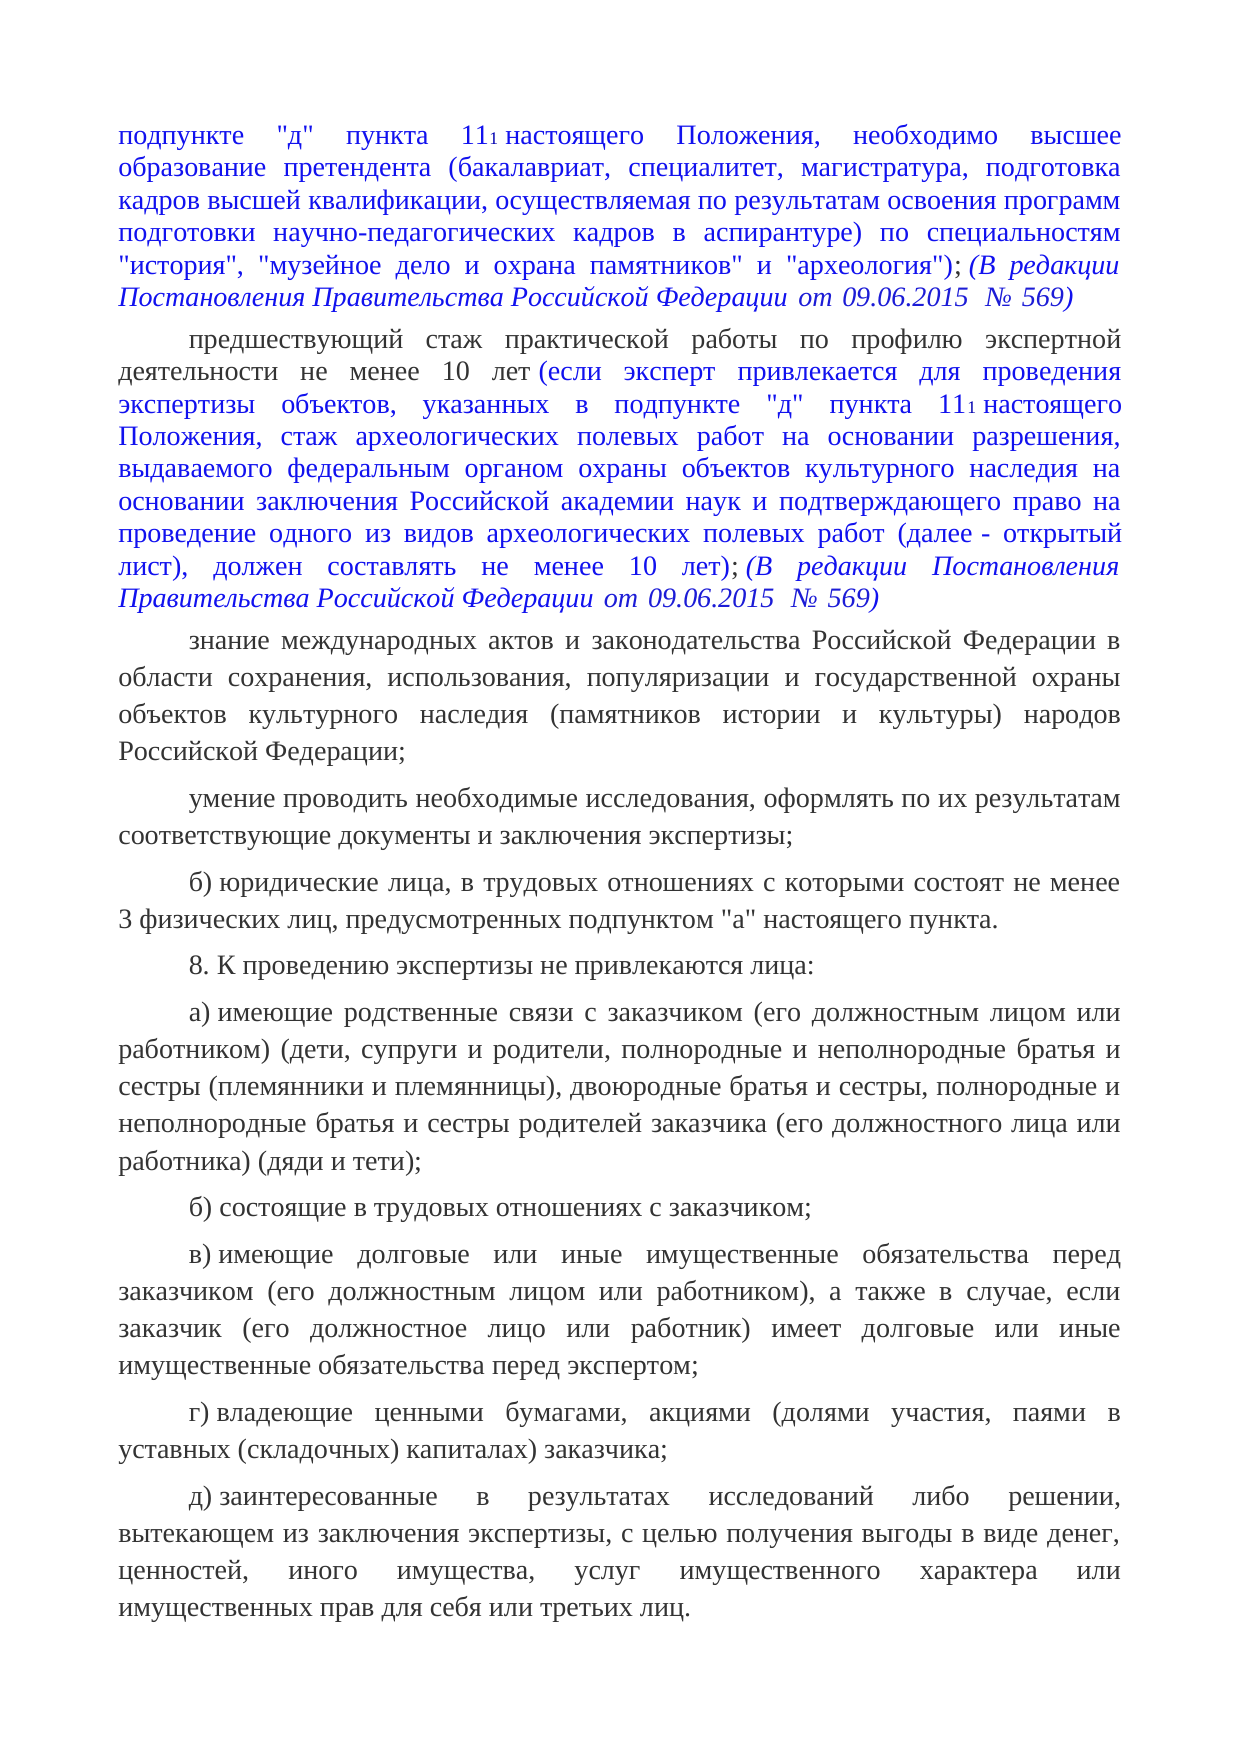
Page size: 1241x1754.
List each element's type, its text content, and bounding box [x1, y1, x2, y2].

text в) имеющие долговые или иные имущественные обязательства перед заказчиком (его должностным лицом или работником), а также в случае, если заказчик (его должностное лицо или работник) имеет долговые или иные имущественные обязательства перед экспертом; [118, 1237, 1122, 1381]
text а) имеющие родственные связи с заказчиком (его должностным лицом или работником) (дети, супруги и родители, полнородные и неполнородные братья и сестры (племянники и племянницы), двоюродные братья и сестры, полнородные и неполнородные братья и сестры родителей заказчика (его должностного лица или работника) (дяди и тети); [118, 995, 1122, 1176]
text д) заинтересованные в результатах исследований либо решении, вытекающем из заключения экспертизы, с целью получения выгоды в виде денег, ценностей, иного имущества, услуг имущественного характера или имущественных прав для себя или третьих лиц. [118, 1479, 1122, 1623]
text предшествующий стаж практической работы по профилю экспертной деятельности не менее 10 лет (если эксперт привлекается для проведения экспертизы объектов, указанных в подпункте "д" пункта 111 настоящего Положения, стаж археологических полевых работ на основании разрешения, выдаваемого федеральным органом охраны объектов культурного наследия на основании заключения Российской академии наук и подтверждающего право на проведение одного из видов археологических полевых работ (далее - открытый лист), должен составлять не менее 10 лет); (В редакции Постановления Правительства Российской Федерации от 09.06.2015 № 569) [118, 322, 1122, 613]
text б) юридические лица, в трудовых отношениях с которыми состоят не менее 3 физических лиц, предусмотренных подпунктом "а" настоящего пункта. [118, 865, 1122, 934]
text г) владеющие ценными бумагами, акциями (долями участия, паями в уставных (складочных) капиталах) заказчика; [118, 1395, 1122, 1464]
text 8. К проведению экспертизы не привлекаются лица: [118, 948, 1122, 981]
text б) состоящие в трудовых отношениях с заказчиком; [118, 1190, 1122, 1223]
text знание международных актов и законодательства Российской Федерации в области сохранения, использования, популяризации и государственной охраны объектов культурного наследия (памятников истории и культуры) народов Российской Федерации; [118, 623, 1122, 767]
text умение проводить необходимые исследования, оформлять по их результатам соответствующие документы и заключения экспертизы; [118, 781, 1122, 851]
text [118, 118, 1122, 312]
